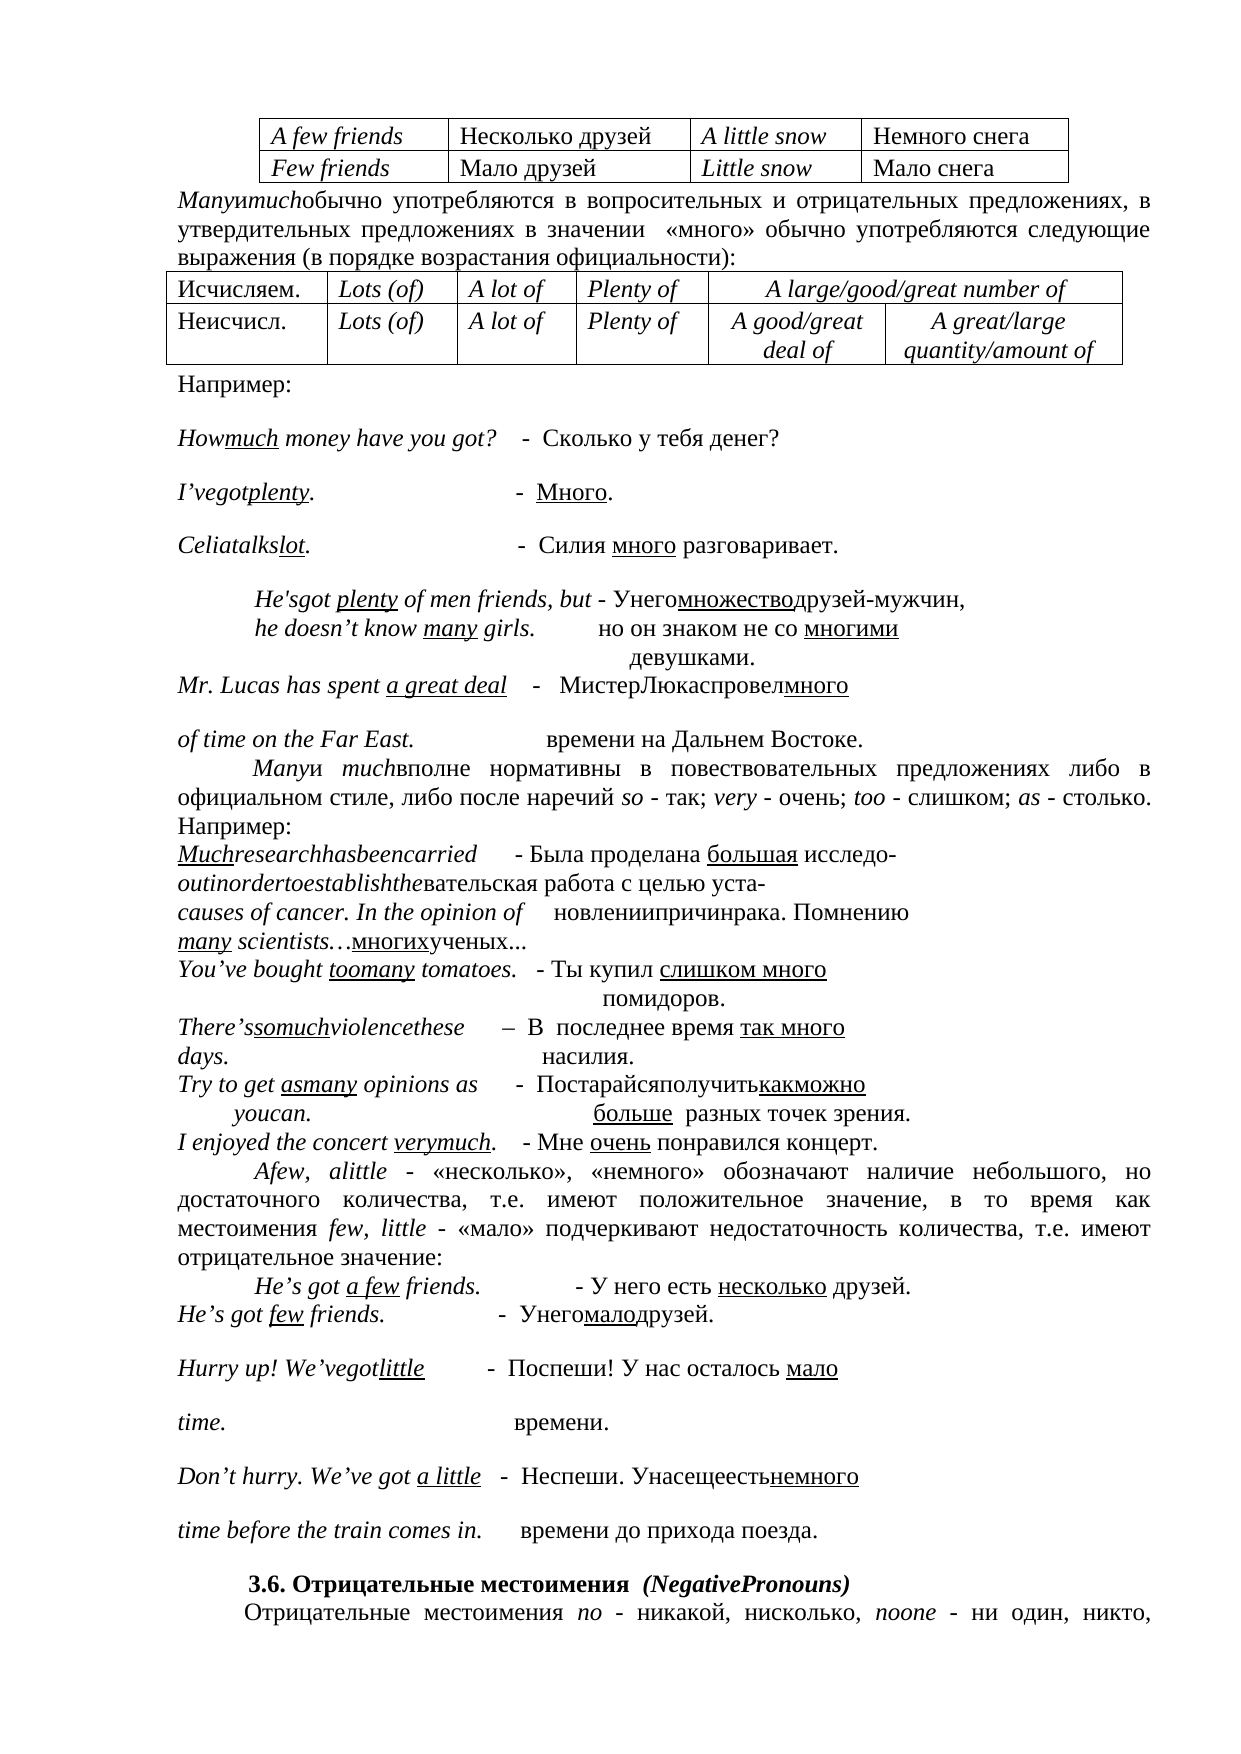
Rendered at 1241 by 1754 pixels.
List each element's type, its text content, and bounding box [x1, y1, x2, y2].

text Manyиmuchобычно употребляются в вопросительных и отрицательных предложениях, в утвердительных предложениях в значении «много» обычно употребляются следующие выражения (в порядке возрастания официальности): [177, 185, 1152, 271]
table_cell A great/large quantity/amount of [886, 304, 1122, 364]
text Celiatalkslot. - Силия много разговаривает. [177, 531, 1152, 559]
text outinordertoestablishtheвательская работа с целью уста- [177, 868, 1152, 897]
text He’s got a few friends. - У него есть несколько друзей. [177, 1271, 1152, 1299]
table_cell Немного снега [862, 119, 1068, 150]
table_header Lots (of) [328, 272, 457, 303]
text Try to get asmany opinions as - Постарайсяполучитькакможно [177, 1069, 1152, 1098]
table_cell Неисчисл. [167, 304, 327, 364]
text time before the train comes in. времени до прихода поезда. [177, 1515, 1152, 1544]
table_cell Мало друзей [449, 151, 690, 182]
text many scientists…многихученых... [177, 926, 1152, 954]
table_header Plenty of [577, 272, 708, 303]
text Manyи muchвполне нормативны в повествовательных предложениях либо в официальном стиле, либо после наречий so - так; very - очень; too - слишком; as - столько. Например: [177, 753, 1152, 839]
table_cell Plenty of [577, 304, 708, 364]
table_cell Мало снега [862, 151, 1068, 182]
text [177, 1597, 1152, 1626]
text There’ssomuchviolencethese – В последнее время так много [177, 1012, 1152, 1041]
table_cell A little snow [691, 119, 861, 150]
text помидоров. [177, 983, 1152, 1012]
text time. времени. [177, 1407, 1152, 1436]
text Mr. Lucas has spent a great deal - МистерЛюкаспровелмного [177, 671, 1152, 699]
text I enjoyed the concert verymuch. - Мне очень понравился концерт. [177, 1127, 1152, 1156]
table_cell A good/great deal of [709, 304, 885, 364]
table_cell Little snow [691, 151, 861, 182]
table_cell Lots (of) [328, 304, 457, 364]
text He’s got few friends. - Унегомалодрузей. [177, 1299, 1152, 1328]
text youcan. больше разных точек зрения. [177, 1098, 1152, 1127]
text Например: [177, 369, 1152, 398]
table_cell Несколько друзей [449, 119, 690, 150]
table_cell Few friends [260, 151, 448, 182]
text causes of cancer. In the opinion of новлениипричинрака. Помнению [177, 897, 1152, 926]
text You’ve bought toomany tomatoes. - Ты купил слишком много [177, 954, 1152, 983]
text Hurry up! We’vegotlittle - Поспеши! У нас осталось мало [177, 1353, 1152, 1382]
text of time on the Far East. времени на Дальнем Востоке. [177, 724, 1152, 753]
text Muchresearchhasbeencarried - Былa проделана большая исследо- [177, 839, 1152, 868]
table_header Исчисляем. [167, 272, 327, 303]
text Don’t hurry. We’ve got a little - Неспеши. Унасещеестьнемного [177, 1461, 1152, 1490]
text 3.6. Отрицательные местоимения (NegativePronouns) [248, 1569, 1152, 1597]
table_cell A few friends [260, 119, 448, 150]
text I’vegotplenty. - Много. [177, 477, 1152, 505]
text Afew, alittle - «несколько», «немного» обозначают наличие небольшого, но достаточного количества, т.е. имеют положительное значение, в то время как местоимения few, little - «мало» подчеркивают недостаточность количества, т.е. имеют отрицательное значение: [177, 1156, 1152, 1271]
table_header A large/good/great number of [709, 272, 1122, 303]
text he doesn’t know many girls. но он знаком не со многими [177, 613, 1152, 642]
text days. насилия. [177, 1041, 1152, 1069]
text девушками. [177, 642, 1152, 671]
text He'sgot plenty of men friends, but - Унегомножестводрузей-мужчин, [177, 584, 1152, 613]
text Howmuch money have you got? - Сколько у тебя денег? [177, 423, 1152, 452]
table_header A lot of [458, 272, 576, 303]
table_cell A lot of [458, 304, 576, 364]
